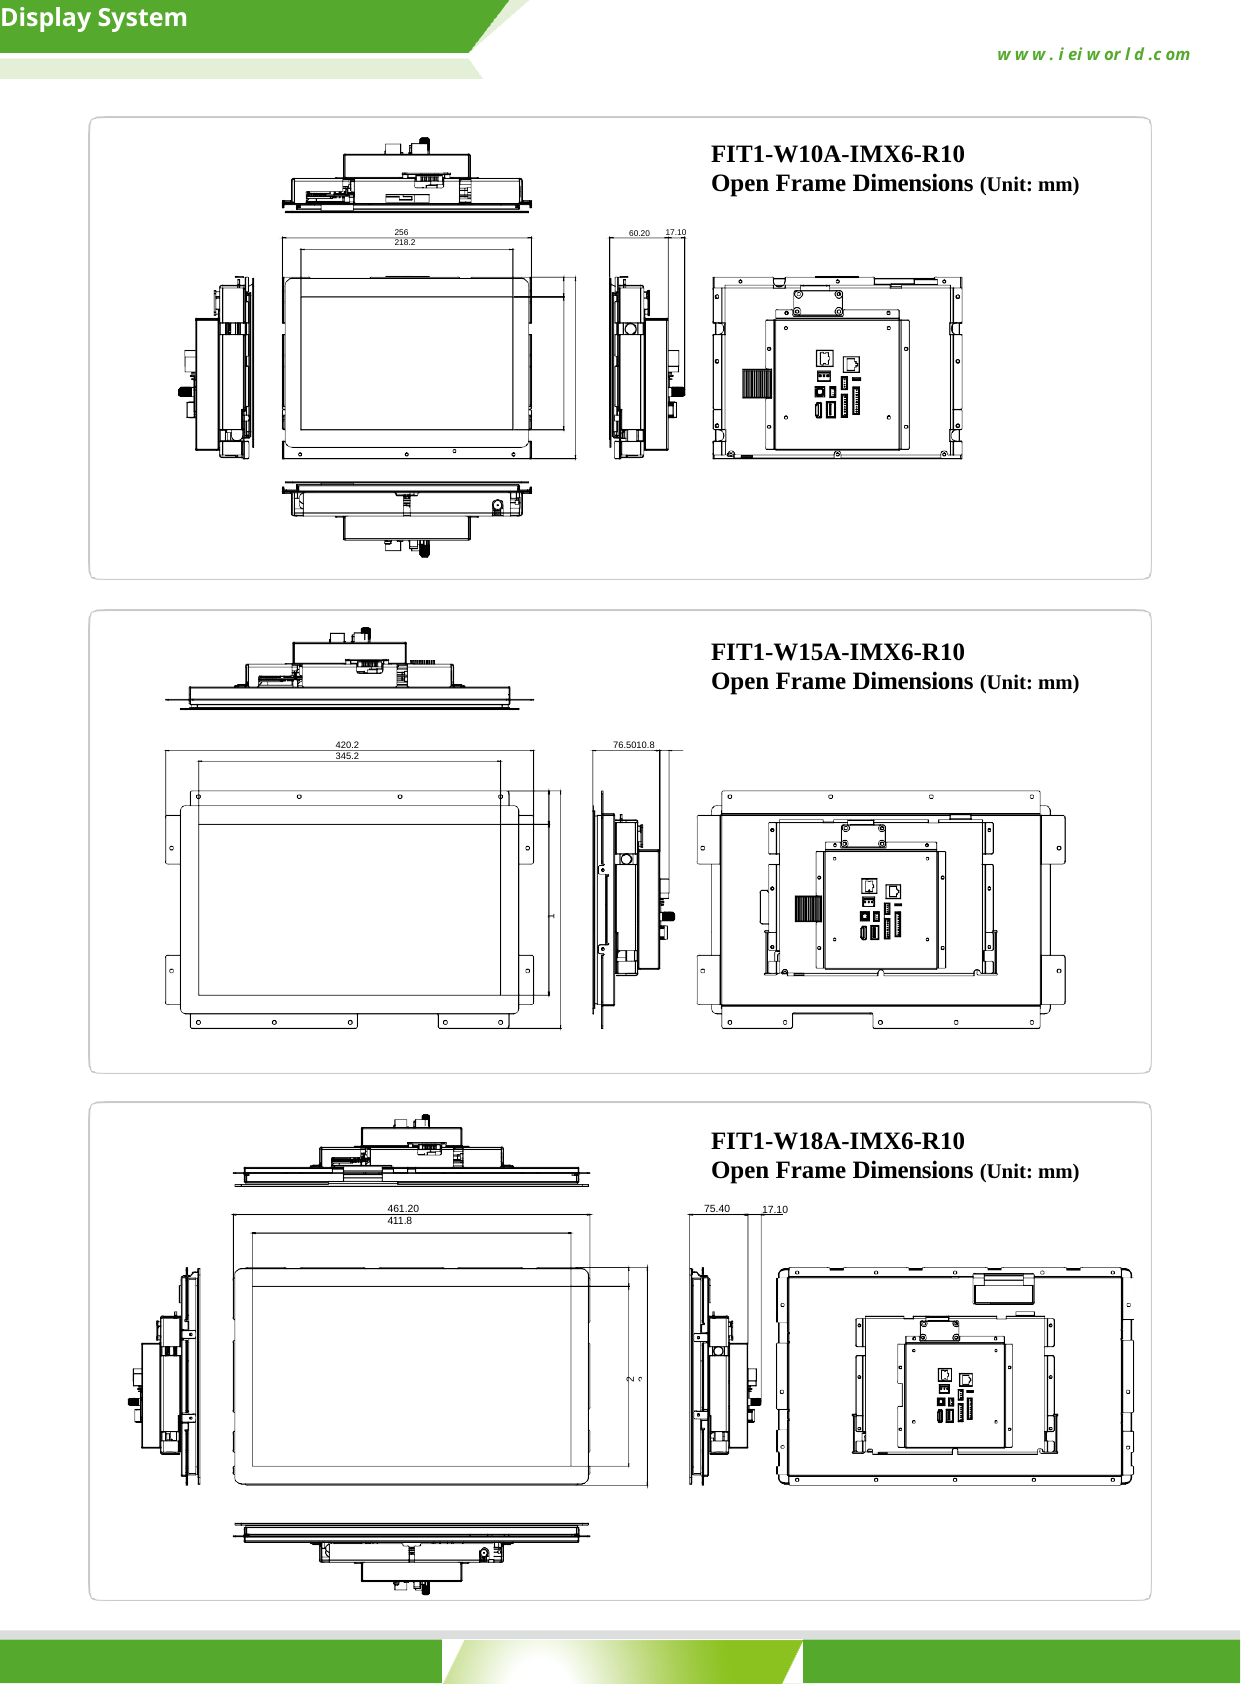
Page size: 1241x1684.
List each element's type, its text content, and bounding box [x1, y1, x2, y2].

picture [88, 1101, 1152, 1601]
picture [88, 116, 1152, 580]
picture [88, 609, 1152, 1074]
picture [442, 1639, 803, 1684]
picture [0, 0, 530, 79]
text w w w . i ei w or l d .c om [77, 43, 1190, 66]
